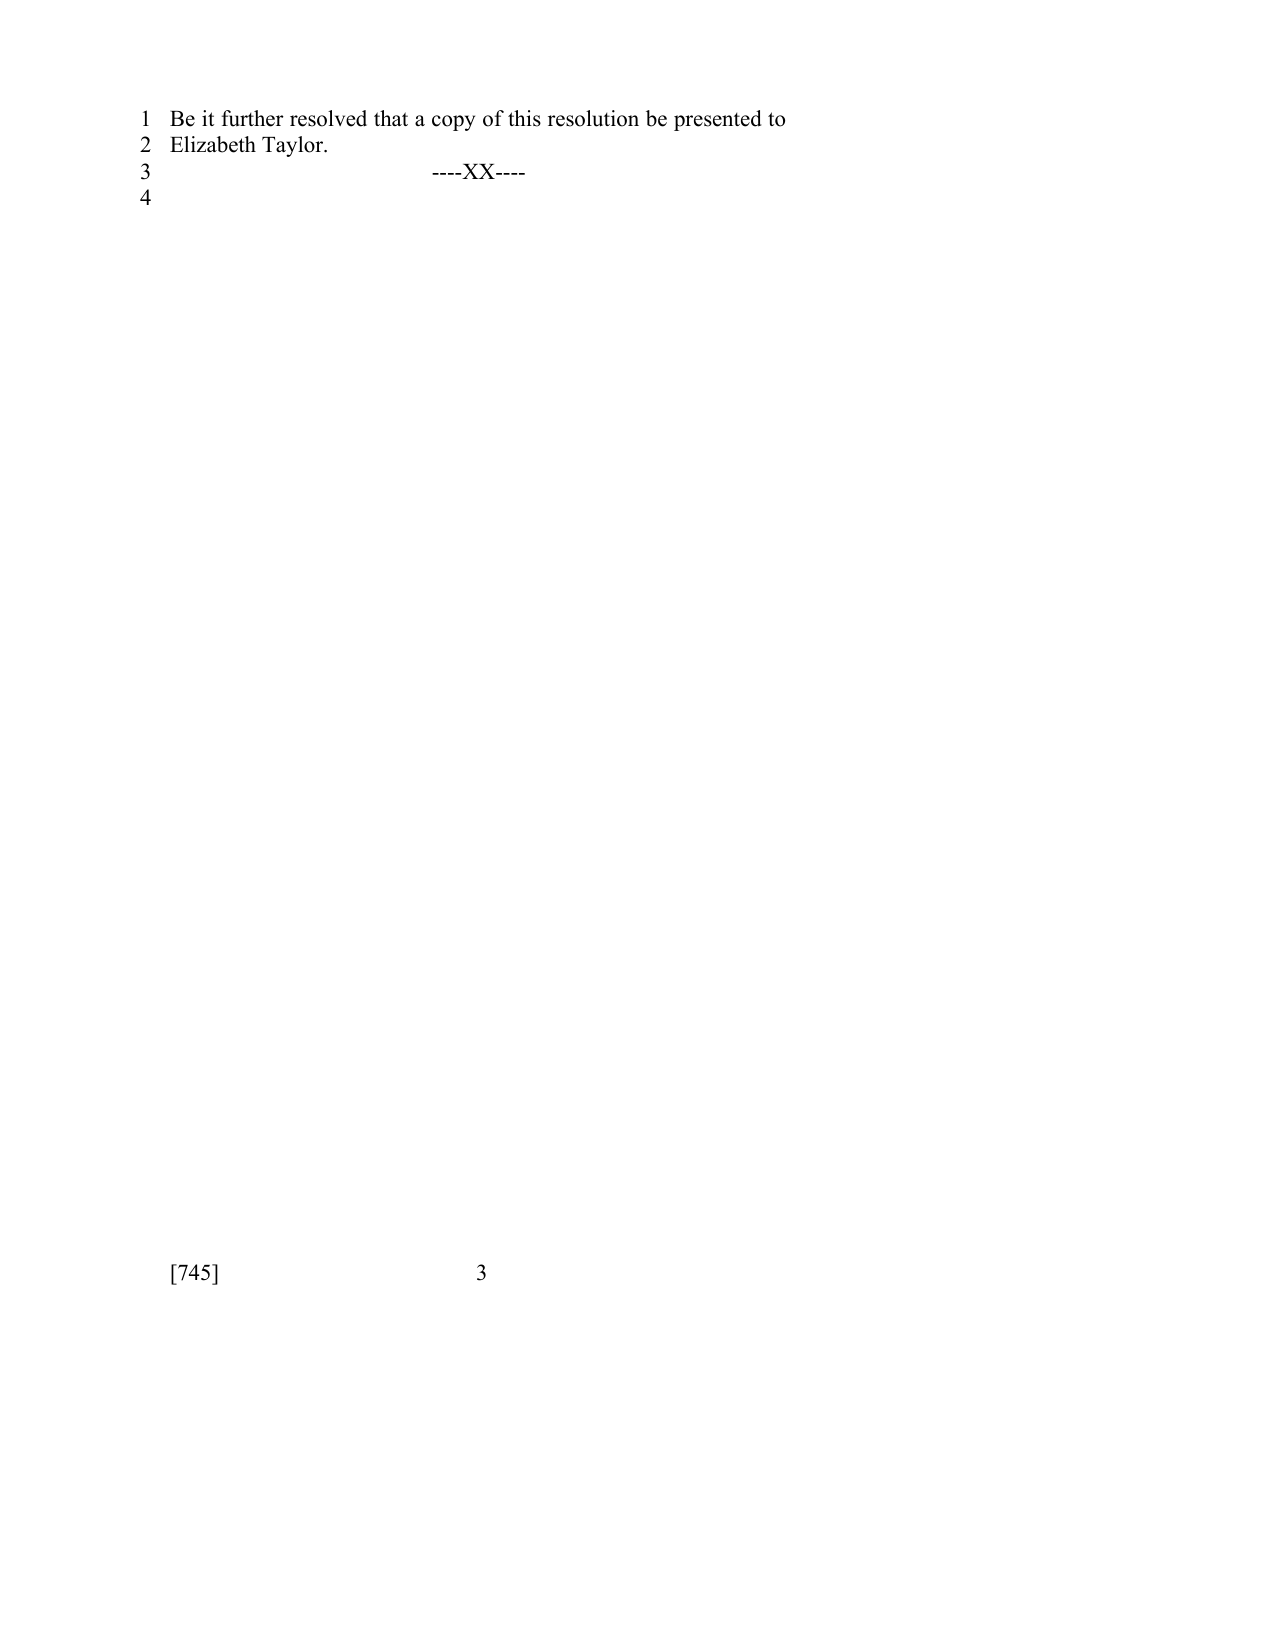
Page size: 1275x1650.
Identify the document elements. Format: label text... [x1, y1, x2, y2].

text ----XX---- [169, 158, 787, 184]
text Be it further resolved that a copy of this resolution be presented to Elizabeth Taylor. [169, 105, 787, 158]
